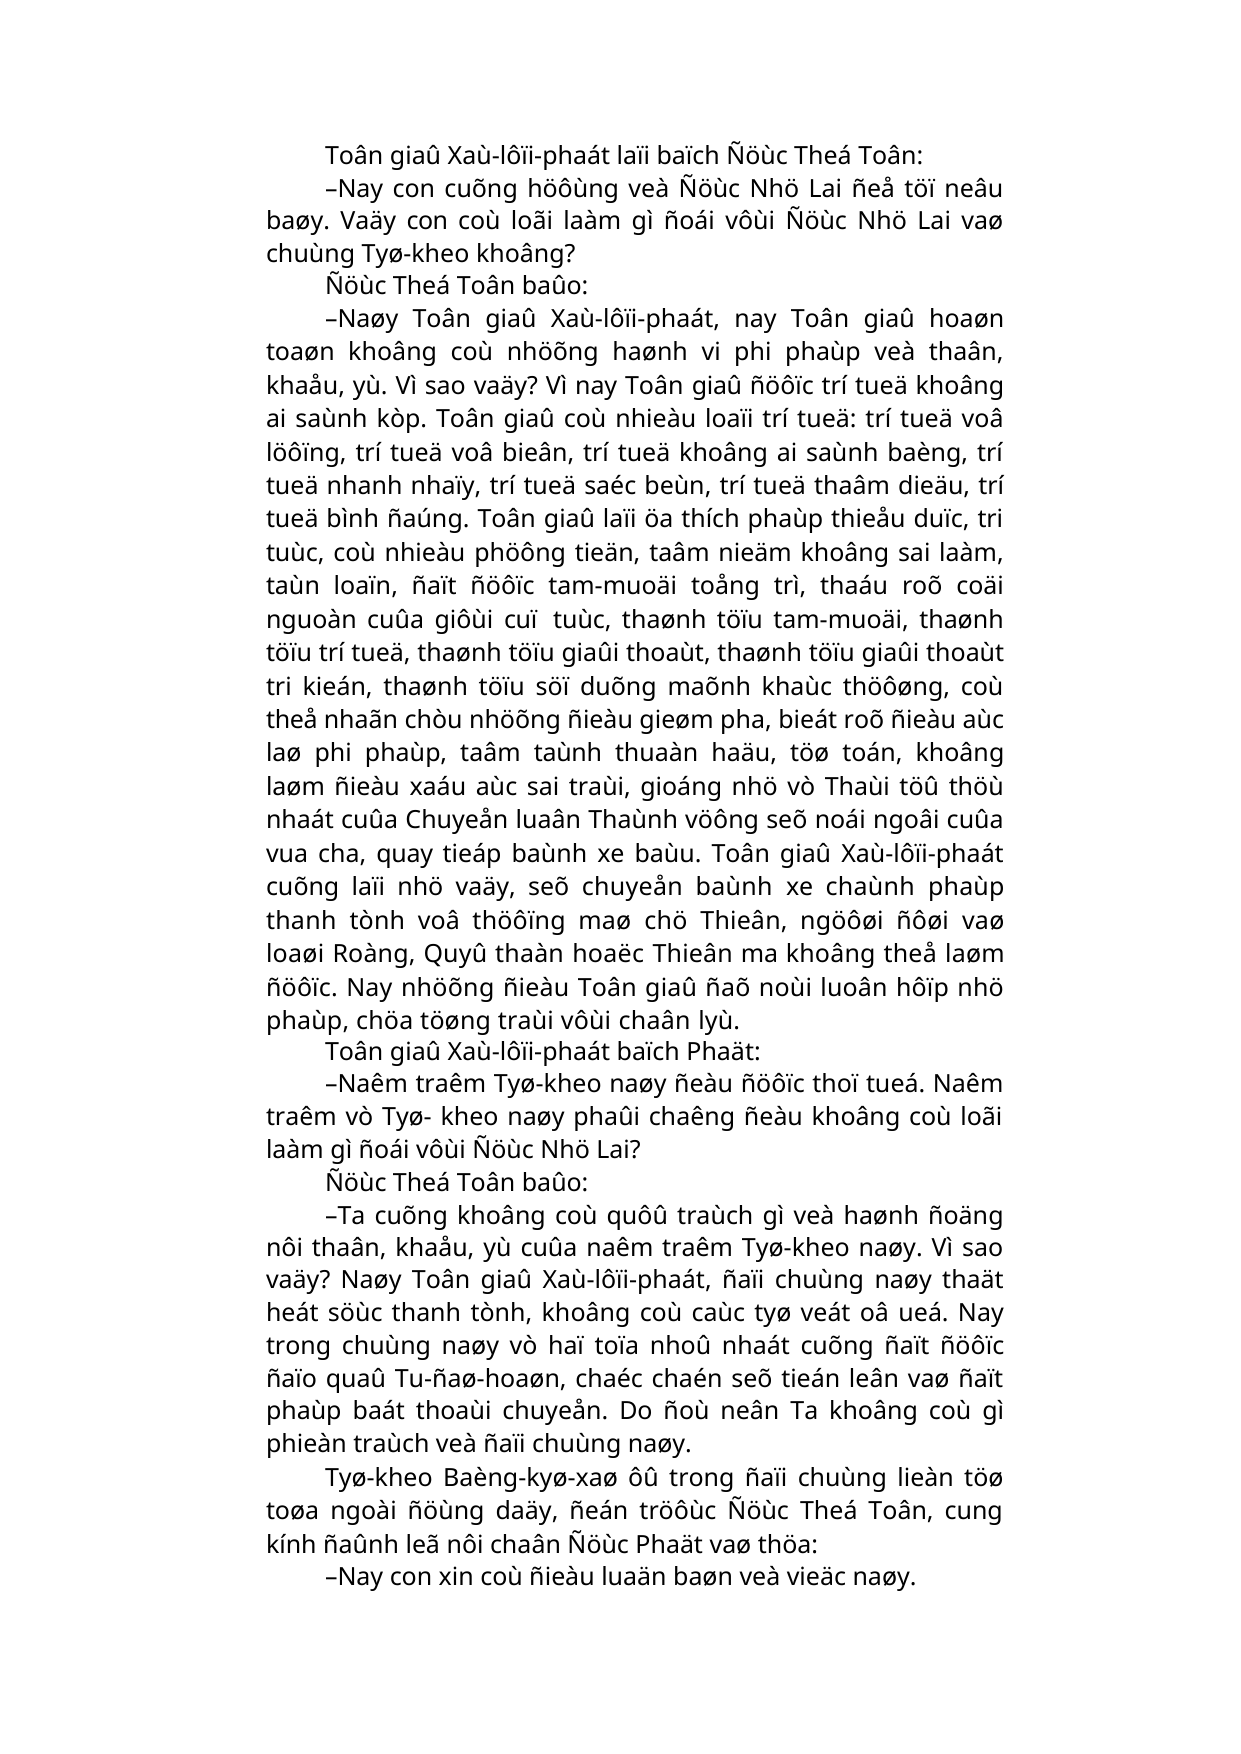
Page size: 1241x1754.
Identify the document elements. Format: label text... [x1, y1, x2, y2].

text –Ta cuõng khoâng coù quôû traùch gì veà haønh ñoäng nôi thaân, khaåu, yù cuûa naêm traêm Tyø-kheo naøy. Vì sao vaäy? Naøy Toân giaû Xaù-lôïi-phaát, ñaïi chuùng naøy thaät heát söùc thanh tònh, khoâng coù caùc tyø veát oâ ueá. Nay trong chuùng naøy vò haï toïa nhoû nhaát cuõng ñaït ñöôïc ñaïo quaû Tu-ñaø-hoaøn, chaéc chaén seõ tieán leân vaø ñaït phaùp baát thoaùi chuyeån. Do ñoù neân Ta khoâng coù gì phieàn traùch veà ñaïi chuùng naøy. [266, 1198, 1004, 1460]
text –Naøy Toân giaû Xaù-lôïi-phaát, nay Toân giaû hoaøn toaøn khoâng coù nhöõng haønh vi phi phaùp veà thaân, khaåu, yù. Vì sao vaäy? Vì nay Toân giaû ñöôïc trí tueä khoâng ai saùnh kòp. Toân giaû coù nhieàu loaïi trí tueä: trí tueä voâ löôïng, trí tueä voâ bieân, trí tueä khoâng ai saùnh baèng, trí tueä nhanh nhaïy, trí tueä saéc beùn, trí tueä thaâm dieäu, trí tueä bình ñaúng. Toân giaû laïi öa thích phaùp thieåu duïc, tri tuùc, coù nhieàu phöông tieän, taâm nieäm khoâng sai laàm, taùn loaïn, ñaït ñöôïc tam-muoäi toång trì, thaáu roõ coäi nguoàn cuûa giôùi cuï tuùc, thaønh töïu tam-muoäi, thaønh töïu trí tueä, thaønh töïu giaûi thoaùt, thaønh töïu giaûi thoaùt tri kieán, thaønh töïu söï duõng maõnh khaùc thöôøng, coù theå nhaãn chòu nhöõng ñieàu gieøm pha, bieát roõ ñieàu aùc laø phi phaùp, taâm taùnh thuaàn haäu, töø toán, khoâng laøm ñieàu xaáu aùc sai traùi, gioáng nhö vò Thaùi töû thöù nhaát cuûa Chuyeån luaân Thaùnh vöông seõ noái ngoâi cuûa vua cha, quay tieáp baùnh xe baùu. Toân giaû Xaù-lôïi-phaát cuõng laïi nhö vaäy, seõ chuyeån baùnh xe chaùnh phaùp thanh tònh voâ thöôïng maø chö Thieân, ngöôøi ñôøi vaø loaøi Roàng, Quyû thaàn hoaëc Thieân ma khoâng theå laøm ñöôïc. Nay nhöõng ñieàu Toân giaû ñaõ noùi luoân hôïp nhö phaùp, chöa töøng traùi vôùi chaân lyù. [266, 301, 1004, 1037]
text Ñöùc Theá Toân baûo: [325, 269, 1065, 301]
text –Nay con xin coù ñieàu luaän baøn veà vieäc naøy. [325, 1560, 1065, 1592]
text –Nay con cuõng höôùng veà Ñöùc Nhö Lai ñeå töï neâu baøy. Vaäy con coù loãi laàm gì ñoái vôùi Ñöùc Nhö Lai vaø chuùng Tyø-kheo khoâng? [266, 171, 1004, 269]
text Tyø-kheo Baèng-kyø-xaø ôû trong ñaïi chuùng lieàn töø toøa ngoài ñöùng daäy, ñeán tröôùc Ñöùc Theá Toân, cung kính ñaûnh leã nôi chaân Ñöùc Phaät vaø thöa: [266, 1460, 1004, 1560]
text Toân giaû Xaù-lôïi-phaát baïch Phaät: [325, 1037, 1065, 1066]
text Toân giaû Xaù-lôïi-phaát laïi baïch Ñöùc Theá Toân: [325, 138, 1065, 171]
text –Naêm traêm Tyø-kheo naøy ñeàu ñöôïc thoï tueá. Naêm traêm vò Tyø- kheo naøy phaûi chaêng ñeàu khoâng coù loãi laàm gì ñoái vôùi Ñöùc Nhö Lai? [266, 1066, 1004, 1166]
text Ñöùc Theá Toân baûo: [325, 1166, 1065, 1198]
